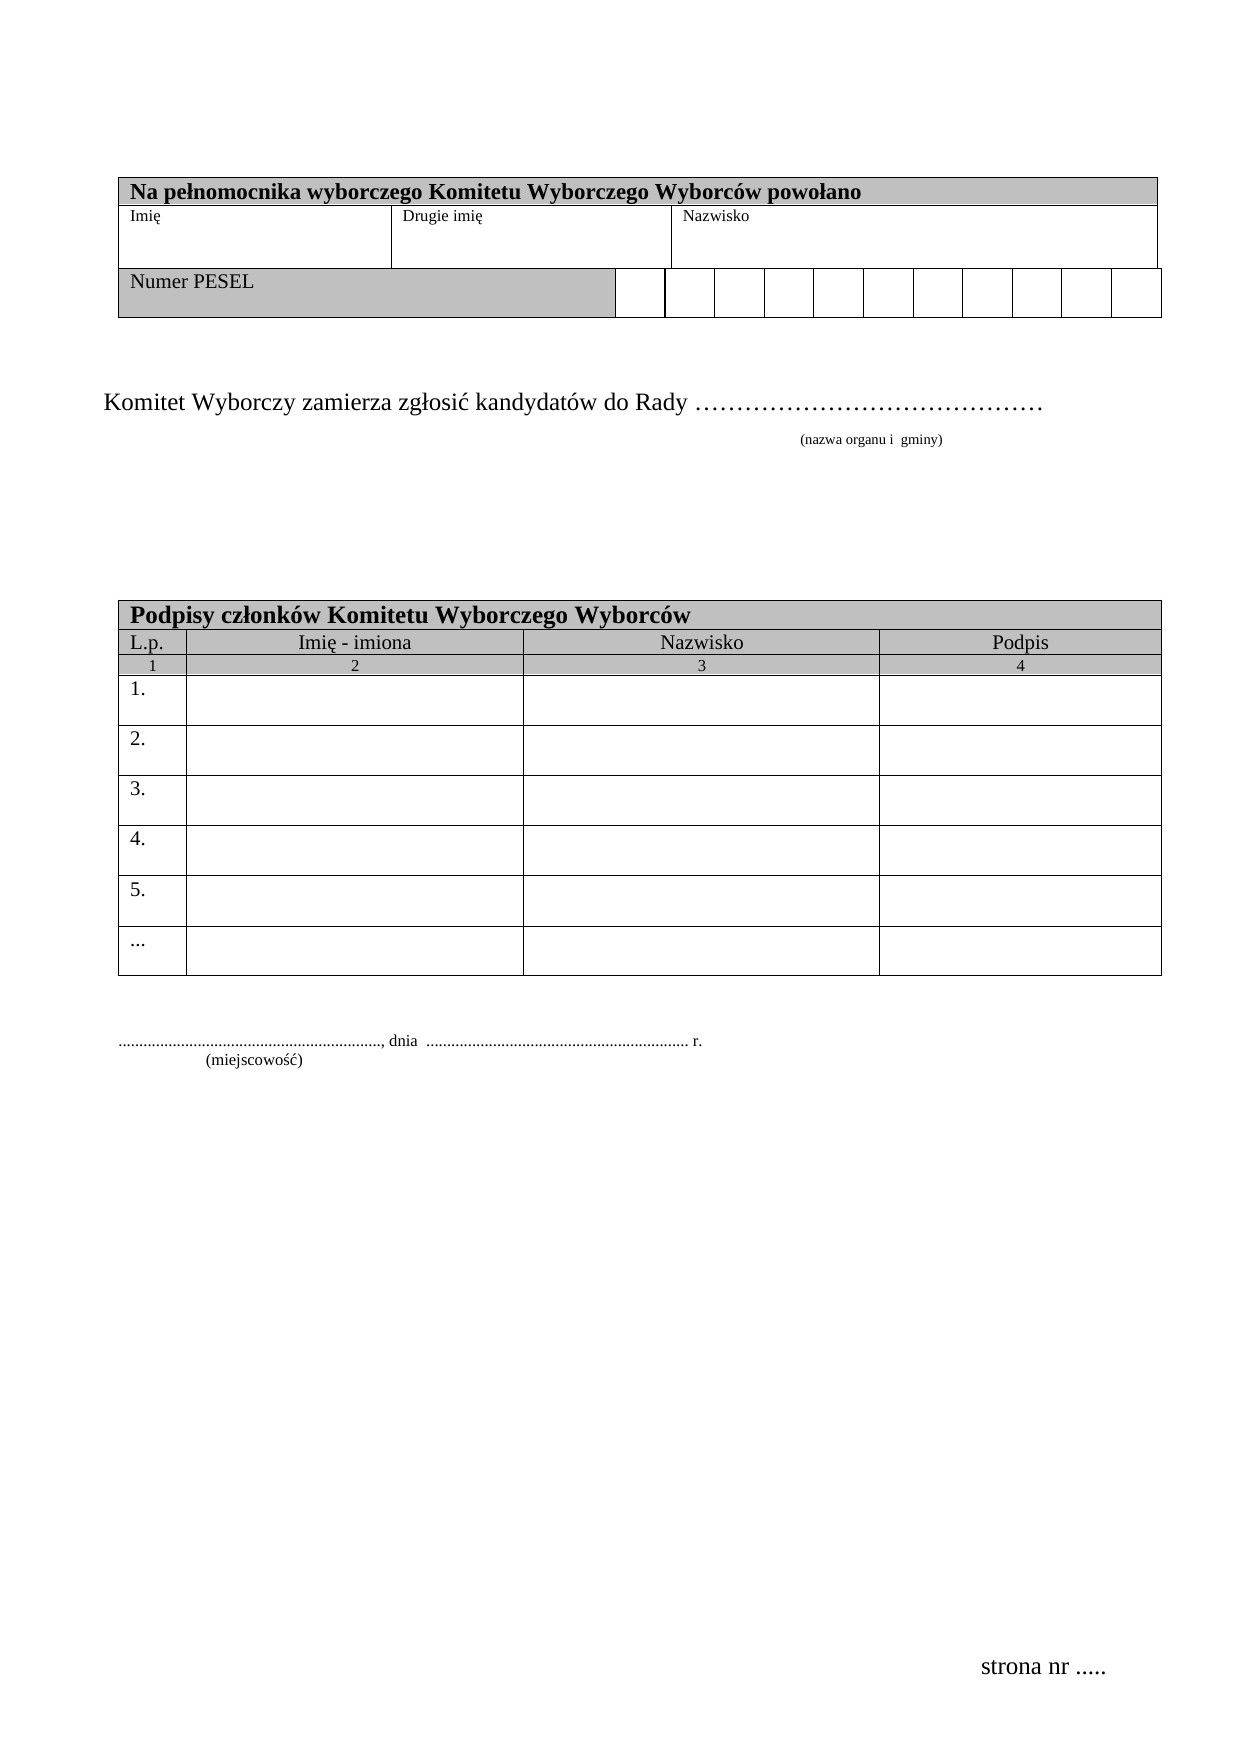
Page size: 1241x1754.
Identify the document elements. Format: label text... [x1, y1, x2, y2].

text ..............................................................., dnia ............................................................... r. [118, 1031, 1144, 1050]
table_cell [187, 726, 523, 775]
table_cell L.p. [119, 630, 186, 654]
table_cell [524, 826, 879, 875]
table_cell 2. [119, 726, 186, 775]
text (nazwa organu i gminy) [694, 424, 1048, 499]
table_cell [880, 876, 1161, 926]
table_header Na pełnomocnika wyborczego Komitetu Wyborczego Wyborców powołano [119, 178, 1157, 204]
table_cell [524, 927, 879, 975]
table_cell [880, 826, 1161, 875]
table_cell [1112, 269, 1161, 317]
table_cell Nazwisko [524, 630, 879, 654]
table_cell 4 [880, 655, 1161, 674]
table_cell [880, 726, 1161, 775]
table_cell 2 [187, 655, 523, 674]
text Komitet Wyborczy zamierza zgłosić kandydatów do Rady …………………………………… [103, 387, 1144, 416]
table_cell 3 [524, 655, 879, 674]
table_cell Numer PESEL [119, 269, 615, 317]
table_cell [187, 776, 523, 825]
table_cell 5. [119, 876, 186, 926]
table_cell [524, 776, 879, 825]
table_cell [715, 269, 764, 317]
table_cell ... [119, 927, 186, 975]
table_cell [1013, 269, 1061, 317]
table_cell 3. [119, 776, 186, 825]
table_cell [1062, 269, 1111, 317]
table_cell [524, 876, 879, 926]
table_cell 4. [119, 826, 186, 875]
table_cell [864, 269, 913, 317]
table_cell [187, 826, 523, 875]
table_cell [187, 876, 523, 926]
table_cell [187, 927, 523, 975]
table_cell Nazwisko [672, 206, 1157, 268]
table_cell 1 [119, 655, 186, 674]
table_header Podpisy członków Komitetu Wyborczego Wyborców [119, 601, 1161, 629]
text (miejscowość) [118, 1050, 1144, 1069]
table_cell [666, 269, 714, 317]
table_cell [616, 269, 664, 317]
table_cell [963, 269, 1012, 317]
table_cell Imię [119, 206, 391, 268]
table_cell [914, 269, 962, 317]
table_cell [814, 269, 863, 317]
table_cell Podpis [880, 630, 1161, 654]
table_cell [765, 269, 813, 317]
table_cell [880, 676, 1161, 725]
table_cell 1. [119, 676, 186, 725]
table_cell [187, 676, 523, 725]
table_cell [524, 726, 879, 775]
table_cell [880, 776, 1161, 825]
table_cell [524, 676, 879, 725]
table_cell Drugie imię [392, 206, 671, 268]
table_cell [880, 927, 1161, 975]
table_cell Imię - imiona [187, 630, 523, 654]
